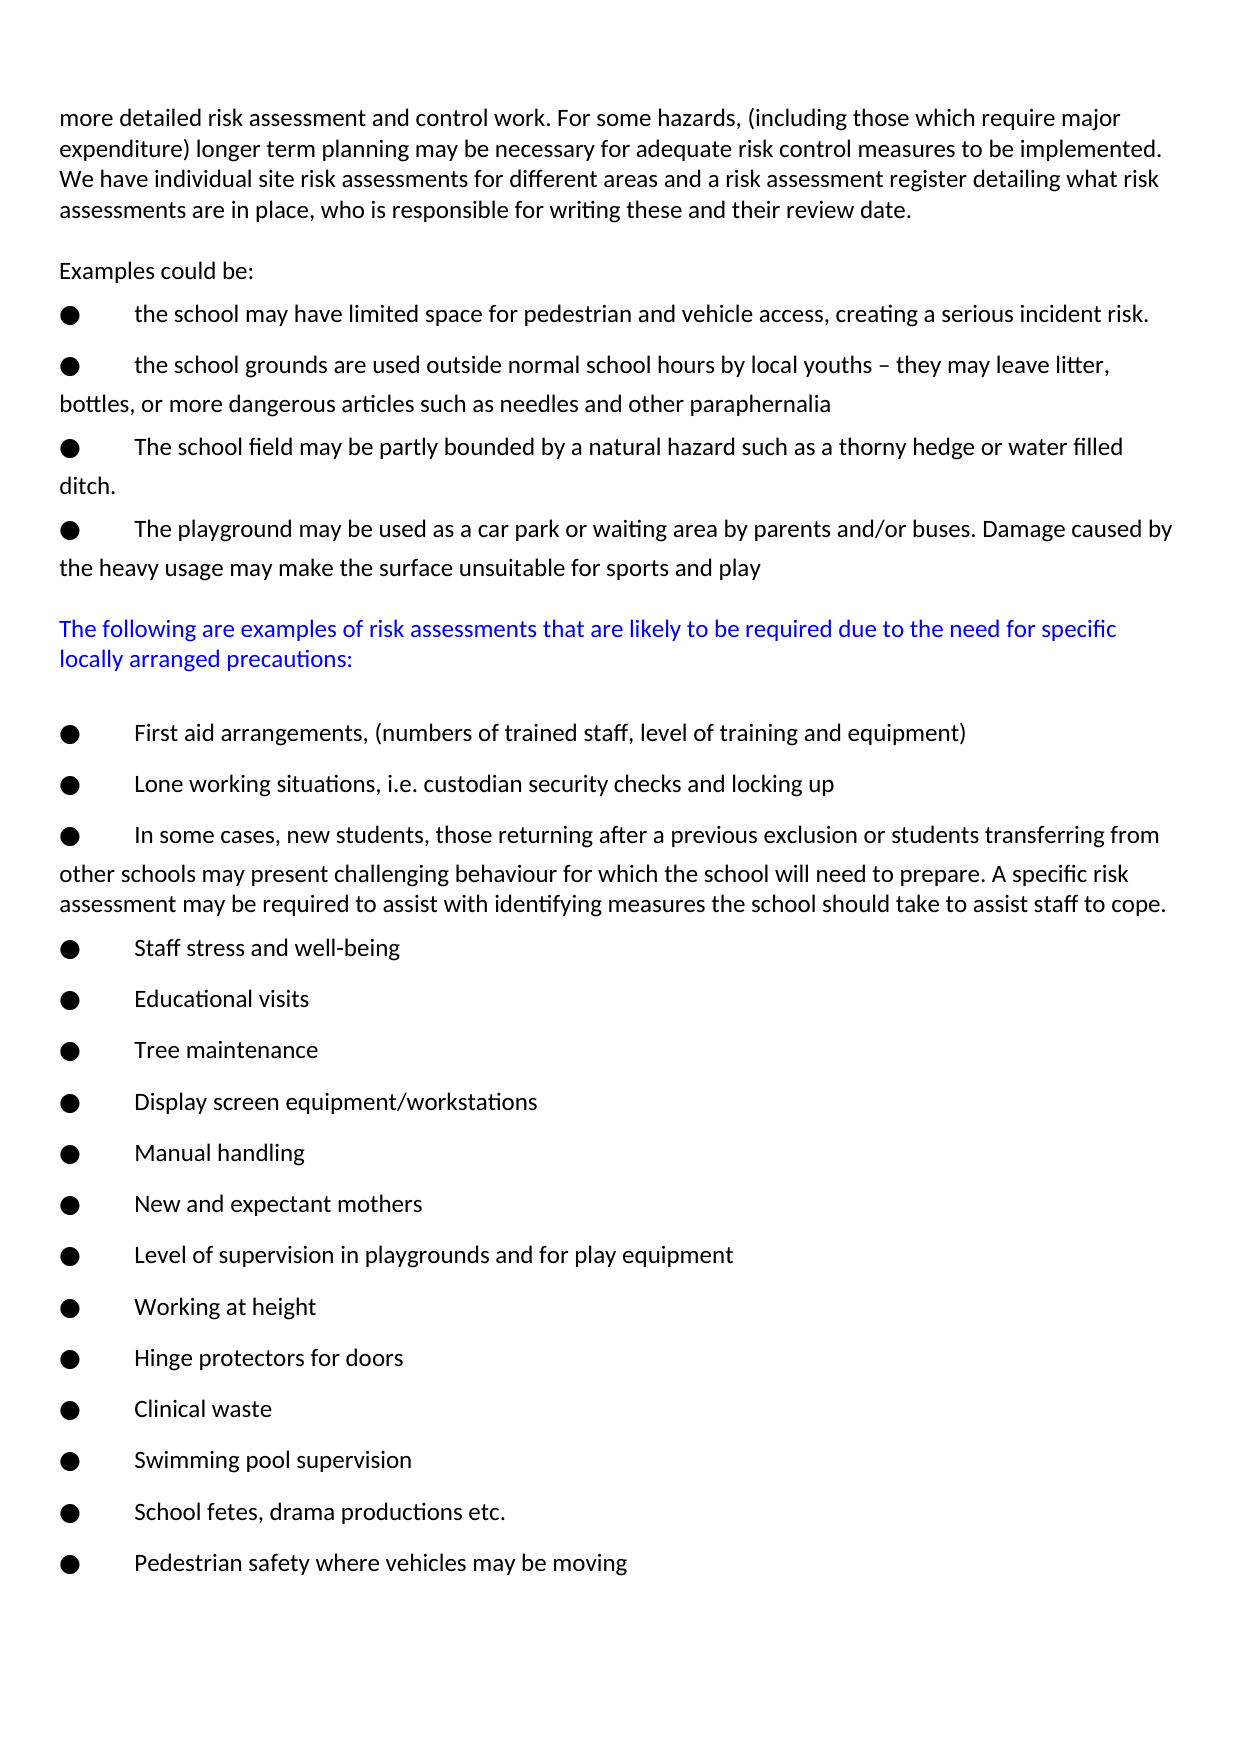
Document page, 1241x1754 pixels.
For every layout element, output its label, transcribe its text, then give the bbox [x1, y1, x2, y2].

list New and expectant mothers [59, 1175, 1181, 1227]
list Hinge protectors for doors [59, 1329, 1181, 1380]
list the school may have limited space for pedestrian and vehicle access, creating a serious incident risk. [59, 286, 1181, 337]
list Working at height [59, 1278, 1181, 1329]
text Examples could be: [59, 255, 1181, 286]
list Lone working situations, i.e. custodian security checks and locking up [59, 756, 1181, 807]
list In some cases, new students, those returning after a previous exclusion or students transferring from other schools may present challenging behaviour for which the school will need to prepare. A specific risk assessment may be required to assist with identifying measures the school should take to assist staff to cope. [59, 807, 1181, 919]
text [59, 103, 1181, 225]
list First aid arrangements, (numbers of trained staff, level of training and equipment) [59, 704, 1181, 756]
list Staff stress and well-being [59, 919, 1181, 970]
list the school grounds are used outside normal school hours by local youths – they may leave litter, bottles, or more dangerous articles such as needles and other paraphernalia [59, 337, 1181, 419]
list The school field may be partly bounded by a natural hazard such as a thorny hedge or water filled ditch. [59, 419, 1181, 501]
list Swimming pool supervision [59, 1432, 1181, 1483]
list Pedestrian safety where vehicles may be moving [59, 1534, 1181, 1585]
list Tree maintenance [59, 1022, 1181, 1073]
list The playground may be used as a car park or waiting area by parents and/or buses. Damage caused by the heavy usage may make the surface unsuitable for sports and play [59, 501, 1181, 582]
list Level of supervision in playgrounds and for play equipment [59, 1227, 1181, 1278]
list Clinical waste [59, 1380, 1181, 1432]
list Manual handling [59, 1124, 1181, 1175]
list Display screen equipment/workstations [59, 1073, 1181, 1124]
text The following are examples of risk assessments that are likely to be required due to the need for specific locally arranged precautions: [59, 613, 1181, 674]
list Educational visits [59, 970, 1181, 1022]
list School fetes, drama productions etc. [59, 1483, 1181, 1534]
